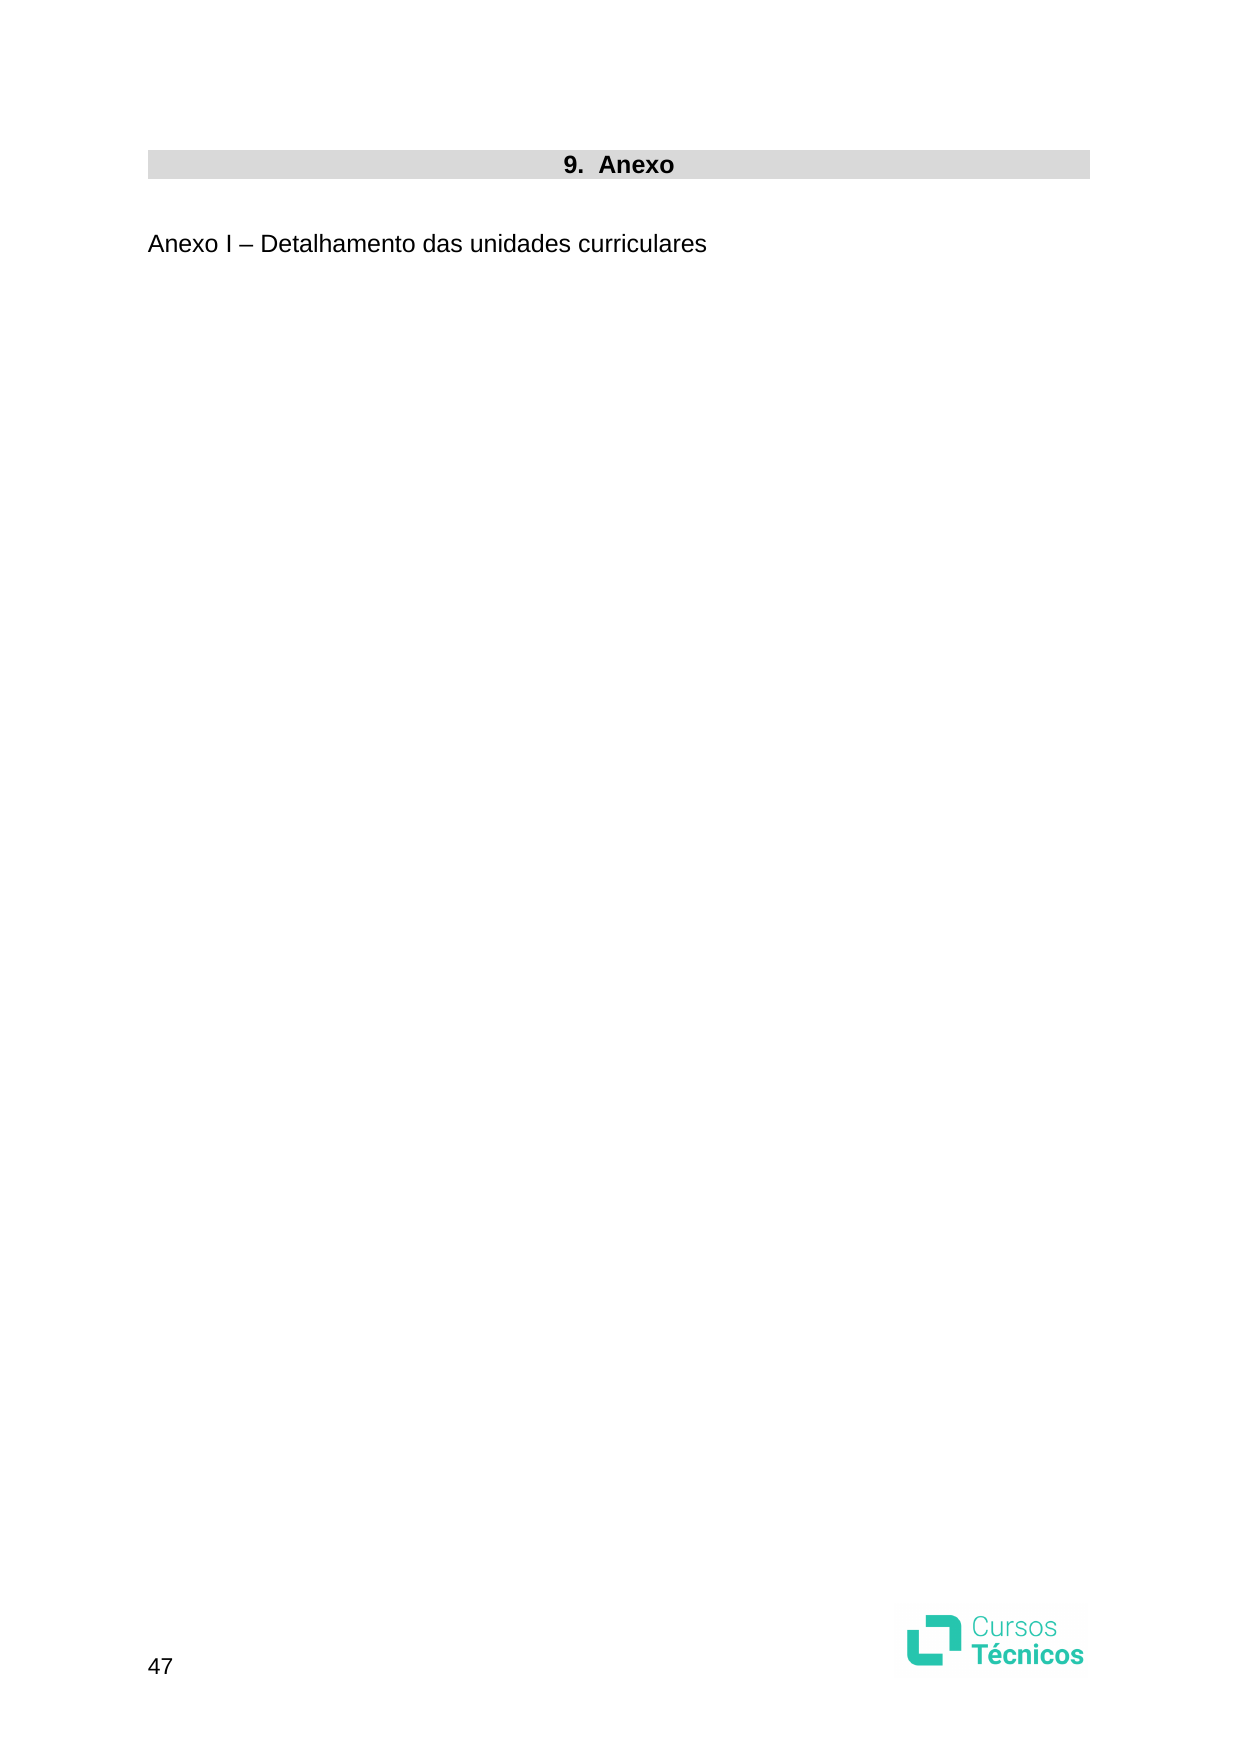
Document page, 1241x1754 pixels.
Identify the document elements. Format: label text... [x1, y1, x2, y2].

text Anexo I – Detalhamento das unidades curriculares [148, 228, 1090, 257]
picture [893, 1603, 1088, 1678]
subtitle 9. Anexo [148, 150, 1090, 179]
